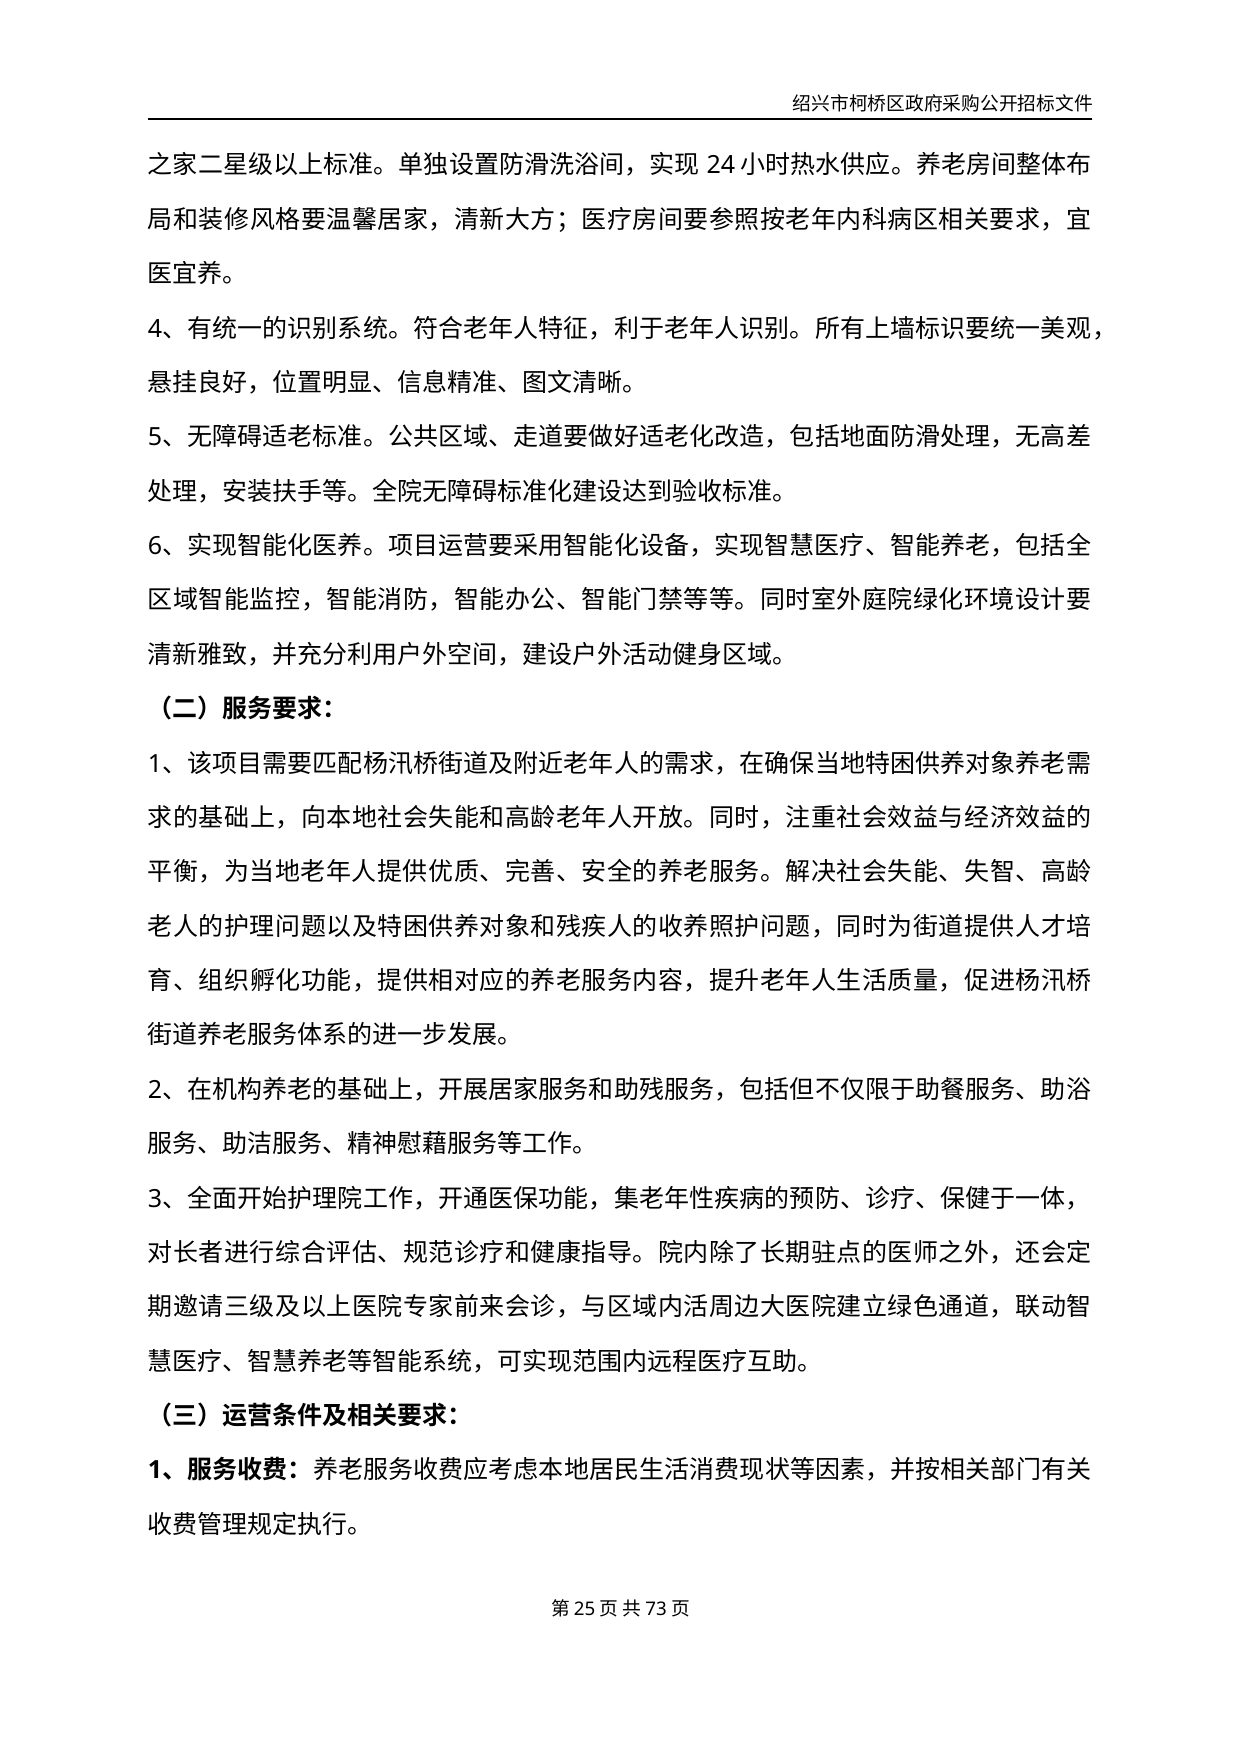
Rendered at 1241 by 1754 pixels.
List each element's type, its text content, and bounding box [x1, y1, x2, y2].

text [148, 145, 1092, 290]
text 5、无障碍适老标准。公共区域、走道要做好适老化改造，包括地面防滑处理，无高差处理，安装扶手等。全院无障碍标准化建设达到验收标准。 [148, 417, 1092, 507]
text 1、该项目需要匹配杨汛桥街道及附近老年人的需求，在确保当地特困供养对象养老需求的基础上，向本地社会失能和高龄老年人开放。同时，注重社会效益与经济效益的平衡，为当地老年人提供优质、完善、安全的养老服务。解决社会失能、失智、高龄老人的护理问题以及特困供养对象和残疾人的收养照护问题，同时为街道提供人才培育、组织孵化功能，提供相对应的养老服务内容，提升老年人生活质量，促进杨汛桥街道养老服务体系的进一步发展。 [148, 743, 1092, 1051]
text 3、全面开始护理院工作，开通医保功能，集老年性疾病的预防、诊疗、保健于一体，对长者进行综合评估、规范诊疗和健康指导。院内除了长期驻点的医师之外，还会定期邀请三级及以上医院专家前来会诊，与区域内活周边大医院建立绿色通道，联动智慧医疗、智慧养老等智能系统，可实现范围内远程医疗互助。 [148, 1178, 1092, 1377]
text 1、服务收费：养老服务收费应考虑本地居民生活消费现状等因素，并按相关部门有关收费管理规定执行。 [148, 1450, 1092, 1541]
text 4、有统一的识别系统。符合老年人特征，利于老年人识别。所有上墙标识要统一美观，悬挂良好，位置明显、信息精准、图文清晰。 [148, 308, 1092, 399]
text 2、在机构养老的基础上，开展居家服务和助残服务，包括但不仅限于助餐服务、助浴服务、助洁服务、精神慰藉服务等工作。 [148, 1069, 1092, 1160]
text （二）服务要求： [148, 689, 1092, 725]
text （三）运营条件及相关要求： [148, 1396, 1092, 1432]
text 6、实现智能化医养。项目运营要采用智能化设备，实现智慧医疗、智能养老，包括全区域智能监控，智能消防，智能办公、智能门禁等等。同时室外庭院绿化环境设计要清新雅致，并充分利用户外空间，建设户外活动健身区域。 [148, 526, 1092, 671]
